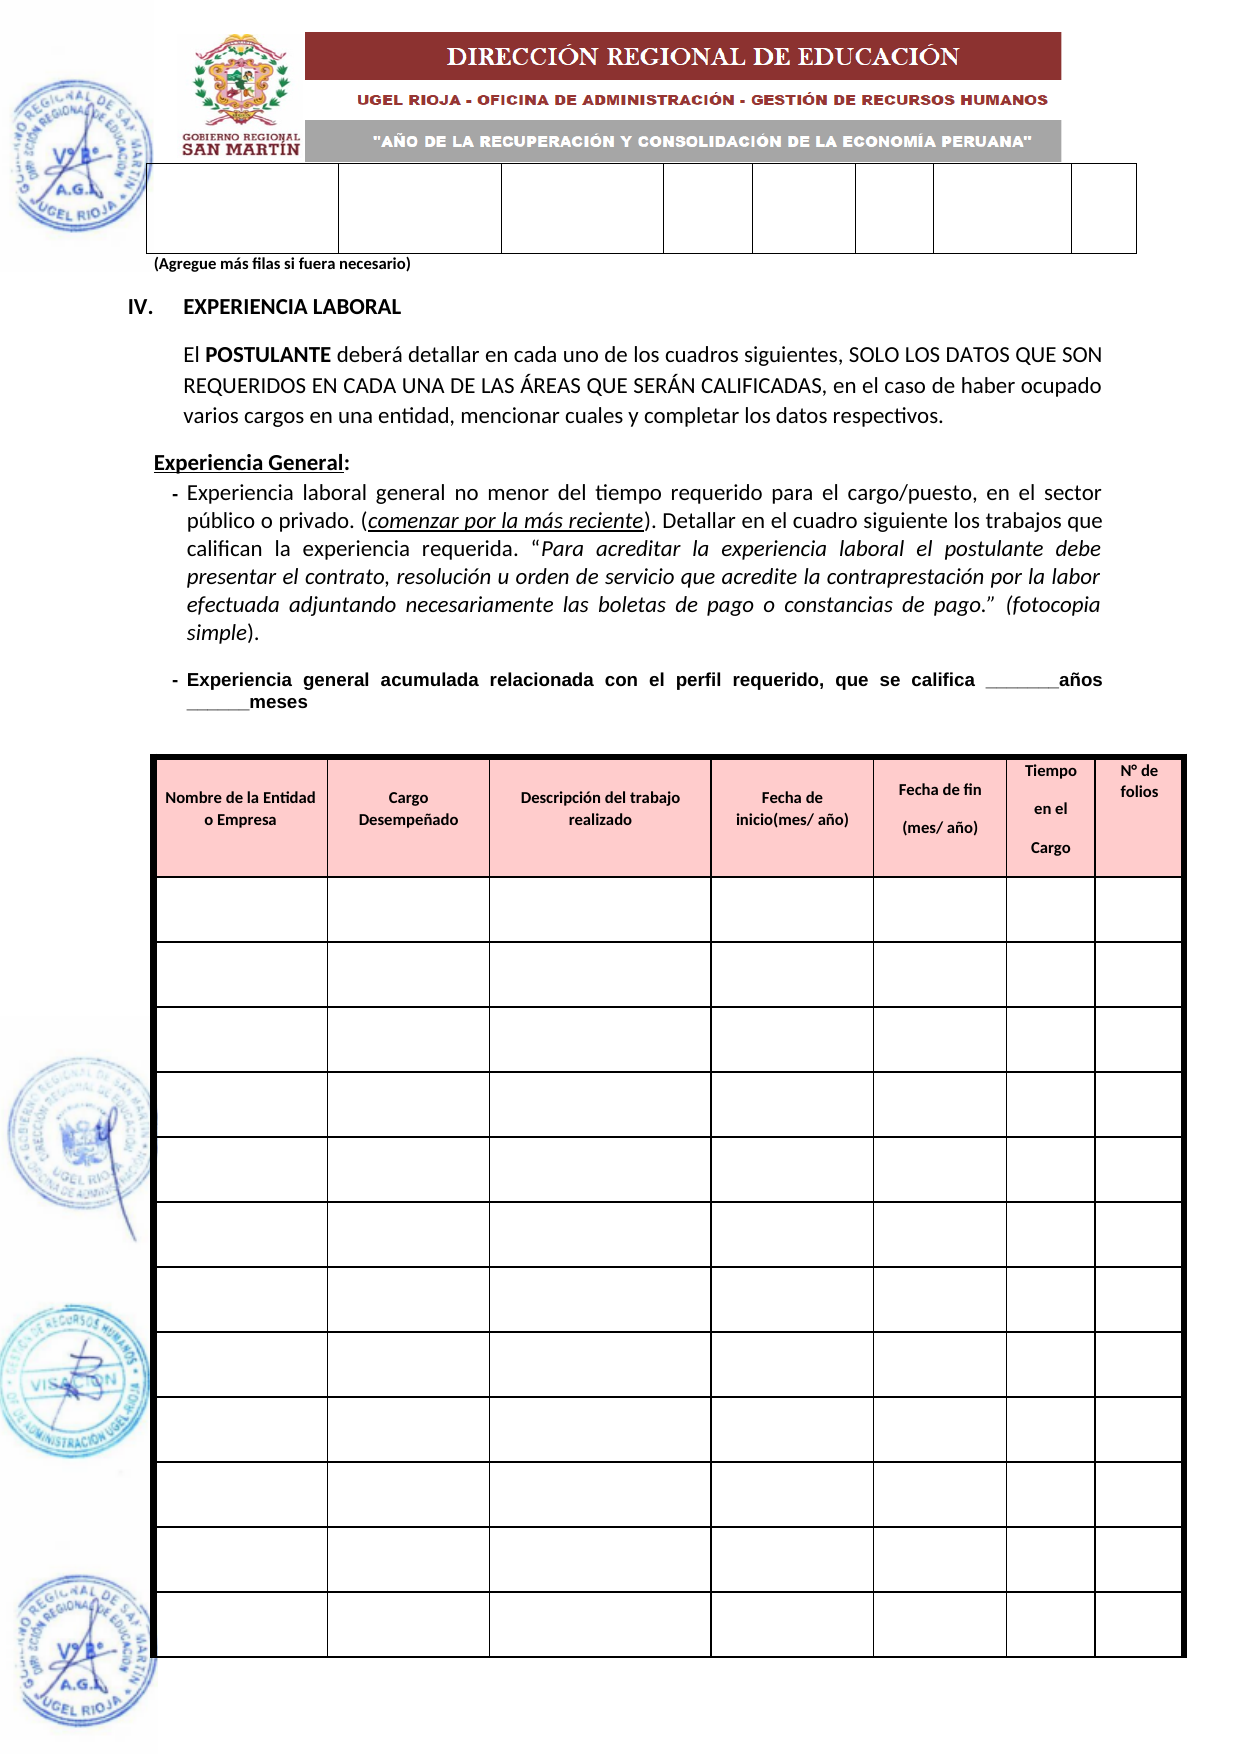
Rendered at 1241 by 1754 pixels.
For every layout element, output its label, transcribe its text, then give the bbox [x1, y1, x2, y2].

table_cell [712, 1398, 873, 1461]
table_cell [157, 1398, 327, 1461]
table_cell [328, 1138, 489, 1201]
table_cell [490, 1593, 710, 1656]
table_cell [712, 1203, 873, 1266]
table_cell [328, 1268, 489, 1331]
table_cell [1096, 1463, 1181, 1526]
table_cell [934, 164, 1071, 253]
table_cell [157, 943, 327, 1006]
table_cell [1007, 1008, 1094, 1071]
table_cell [502, 164, 663, 253]
table_cell [874, 1138, 1006, 1201]
table_cell [856, 164, 933, 253]
table_cell [1096, 1333, 1181, 1396]
table_cell [1007, 1073, 1094, 1136]
table_cell [874, 1073, 1006, 1136]
table_header N° de folios [1096, 760, 1181, 876]
table_cell [712, 1008, 873, 1071]
list EXPERIENCIA LABORAL [153, 292, 1104, 320]
table_cell [328, 1593, 489, 1656]
table_cell [157, 1593, 327, 1656]
picture [177, 30, 1062, 163]
table_cell [712, 1138, 873, 1201]
table_cell [1096, 1138, 1181, 1201]
text (Agregue más filas si fuera necesario) [153, 254, 1104, 274]
table_cell [1007, 1203, 1094, 1266]
table_cell [157, 878, 327, 941]
table_cell [490, 943, 710, 1006]
table_cell [328, 943, 489, 1006]
table_cell [1007, 1268, 1094, 1331]
table_cell [1096, 878, 1181, 941]
table_cell [874, 1268, 1006, 1331]
table_cell [753, 164, 855, 253]
table_cell [157, 1138, 327, 1201]
table_cell [874, 1593, 1006, 1656]
table_cell [490, 1203, 710, 1266]
table_cell [490, 878, 710, 941]
table_cell [874, 1463, 1006, 1526]
table_cell [1096, 1203, 1181, 1266]
table_cell [712, 1333, 873, 1396]
table_cell [490, 1073, 710, 1136]
table_cell [1096, 1268, 1181, 1331]
table_cell [1007, 1398, 1094, 1461]
table_header Fecha de fin (mes/ año) [874, 760, 1006, 876]
table_cell [1007, 943, 1094, 1006]
table_cell [490, 1333, 710, 1396]
table_cell [328, 1333, 489, 1396]
table_cell [1096, 1593, 1181, 1656]
table_cell [157, 1008, 327, 1071]
table_header Nombre de la Entidad o Empresa [157, 760, 327, 876]
table_cell [157, 1333, 327, 1396]
list Experiencia general acumulada relacionada con el perfil requerido, que se califica _______años ______meses [172, 669, 1104, 712]
table_cell [328, 1528, 489, 1591]
list Experiencia laboral general no menor del tiempo requerido para el cargo/puesto, en el sector público o privado. (comenzar por la más reciente). Detallar en el cuadro siguiente los trabajos que califican la experiencia requerida. “Para acreditar la experiencia laboral el postulante debe presentar el contrato, resolución u orden de servicio que acredite la contraprestación por la labor efectuada adjuntando necesariamente las boletas de pago o constancias de pago.” (fotocopia simple). [172, 478, 1104, 646]
table_cell [1072, 164, 1136, 253]
table_cell [147, 164, 338, 253]
table_cell [328, 878, 489, 941]
table_cell [328, 1203, 489, 1266]
table_cell [490, 1463, 710, 1526]
table_cell [490, 1138, 710, 1201]
table_header Cargo Desempeñado [328, 760, 489, 876]
table_cell [1007, 1333, 1094, 1396]
table_cell [328, 1073, 489, 1136]
table_cell [1096, 943, 1181, 1006]
table_cell [874, 1333, 1006, 1396]
table_cell [490, 1398, 710, 1461]
table_header Fecha de inicio(mes/ año) [712, 760, 873, 876]
table_cell [1096, 1073, 1181, 1136]
table_cell [874, 1528, 1006, 1591]
table_cell [1007, 1593, 1094, 1656]
table_cell [328, 1398, 489, 1461]
picture [0, 0, 154, 272]
table_cell [490, 1008, 710, 1071]
table_cell [1007, 1138, 1094, 1201]
table_cell [1007, 1463, 1094, 1526]
table_cell [157, 1073, 327, 1136]
table_cell [712, 1528, 873, 1591]
table_cell [712, 1593, 873, 1656]
table_cell [1096, 1398, 1181, 1461]
table_cell [712, 1268, 873, 1331]
table_cell [1096, 1008, 1181, 1071]
table_cell [712, 878, 873, 941]
table_cell [874, 1008, 1006, 1071]
table_cell [157, 1528, 327, 1591]
table_cell [328, 1008, 489, 1071]
table_cell [664, 164, 752, 253]
table_cell [712, 1073, 873, 1136]
table_header Descripción del trabajo realizado [490, 760, 710, 876]
table_cell [157, 1463, 327, 1526]
table_cell [339, 164, 501, 253]
table_cell [1007, 1528, 1094, 1591]
table_cell [874, 1398, 1006, 1461]
table_cell [1096, 1528, 1181, 1591]
table_cell [157, 1203, 327, 1266]
table_cell [712, 1463, 873, 1526]
table_cell [490, 1268, 710, 1331]
table_header Tiempo en el Cargo [1007, 760, 1094, 876]
table_cell [490, 1528, 710, 1591]
table_cell [157, 1268, 327, 1331]
table_cell [874, 943, 1006, 1006]
table_cell [874, 1203, 1006, 1266]
text Experiencia General: [153, 448, 1104, 476]
table_cell [328, 1463, 489, 1526]
table_cell [1007, 878, 1094, 941]
text El POSTULANTE deberá detallar en cada uno de los cuadros siguientes, SOLO LOS DATOS QUE SON REQUERIDOS EN CADA UNA DE LAS ÁREAS QUE SERÁN CALIFICADAS, en el caso de haber ocupado varios cargos en una entidad, mencionar cuales y completar los datos respectivos. [183, 341, 1104, 429]
table_cell [874, 878, 1006, 941]
picture [0, 1016, 158, 1754]
table_cell [712, 943, 873, 1006]
